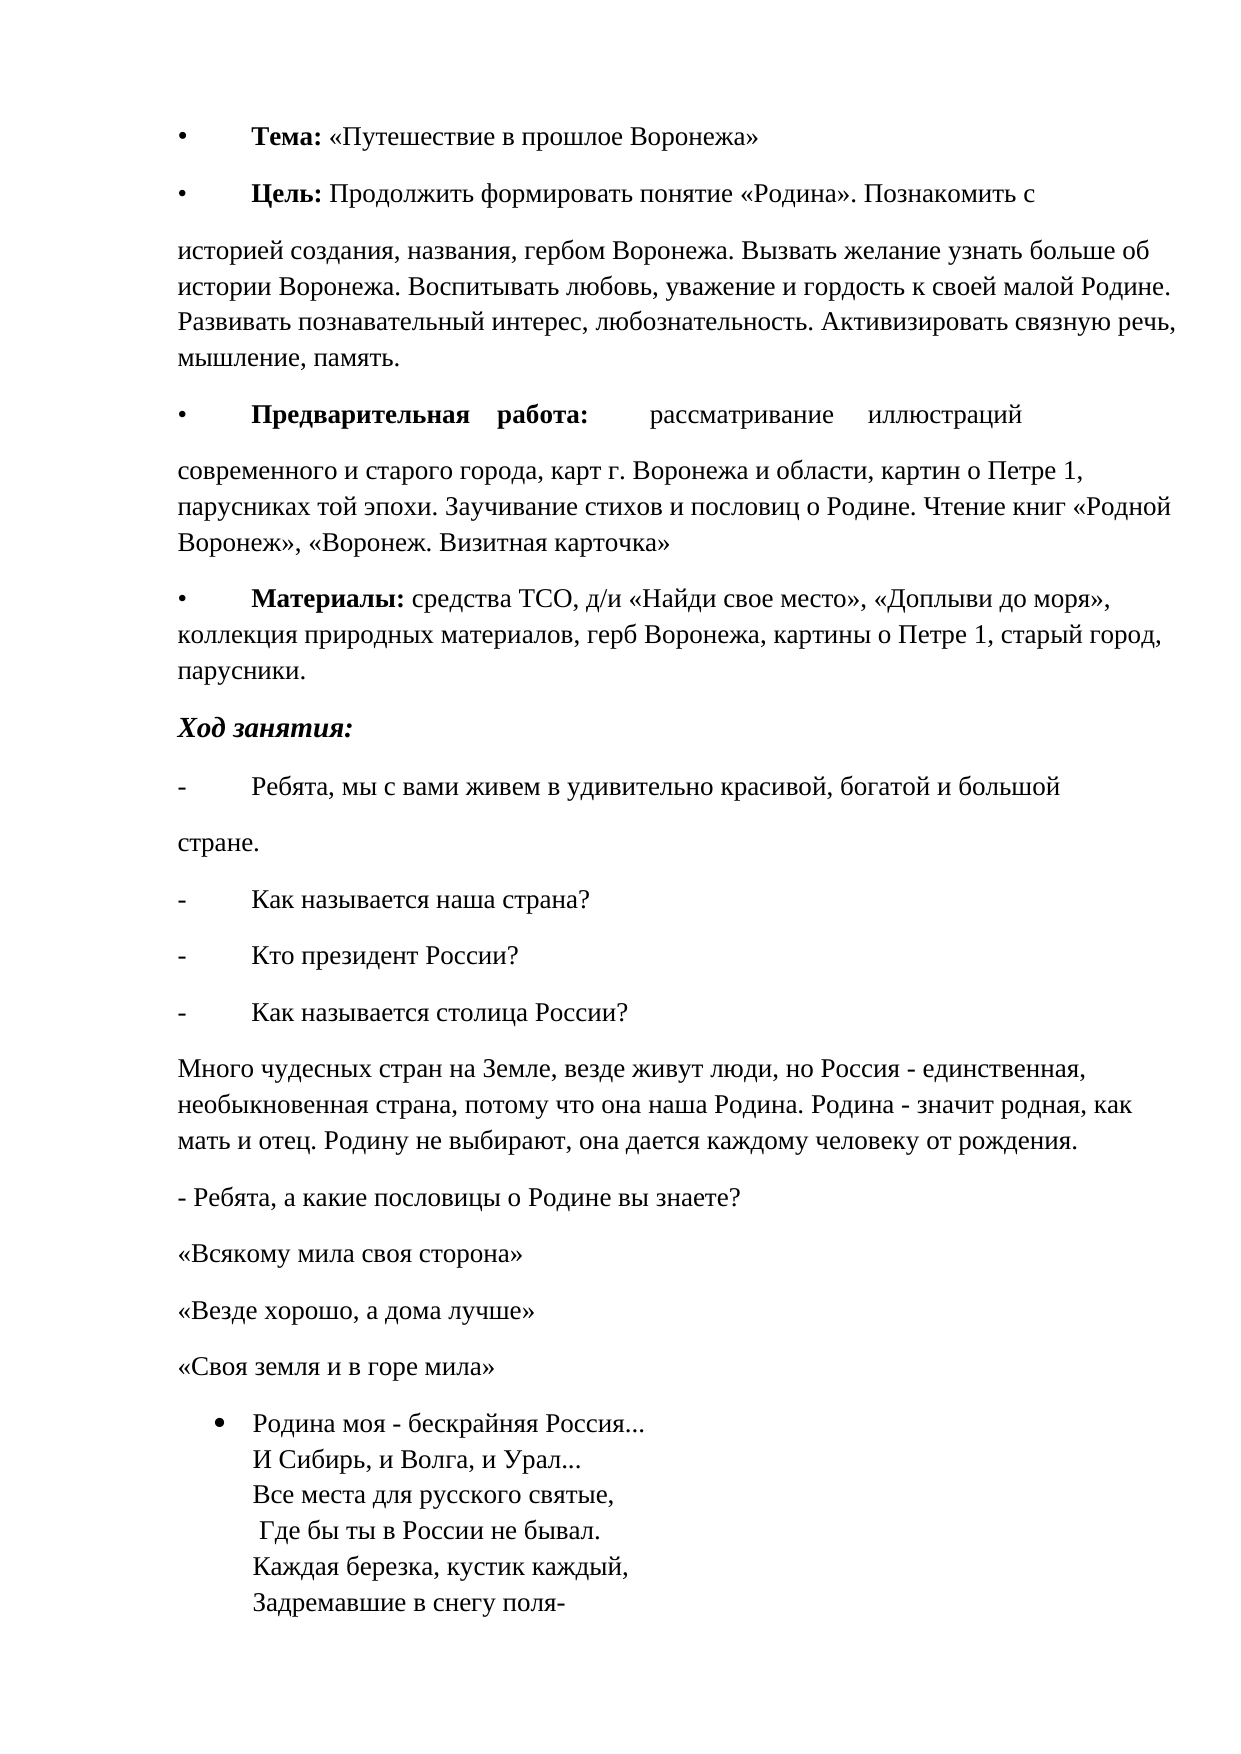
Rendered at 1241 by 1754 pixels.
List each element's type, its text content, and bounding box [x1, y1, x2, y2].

text «Всякому мила своя сторона» [177, 1237, 1181, 1268]
text Ход занятия: [177, 710, 1181, 744]
text - Как называется столица России? [177, 996, 1181, 1027]
text Много чудесных стран на Земле, везде живут люди, но Россия - единственная, необыкновенная страна, потому что она наша Родина. Родина - значит родная, как мать и отец. Родину не выбирают, она дается каждому человеку от рождения. [177, 1053, 1181, 1155]
list Родина моя - бескрайняя Россия... [215, 1407, 1181, 1438]
text - Ребята, мы с вами живем в удивительно красивой, богатой и большой [177, 770, 1181, 801]
text - Кто президент России? [177, 939, 1181, 971]
text Где бы ты в России не бывал. [252, 1514, 1181, 1545]
text «Своя земля и в горе мила» [177, 1350, 1181, 1381]
text Каждая березка, кустик каждый, [252, 1550, 1181, 1581]
text • Материалы: средства ТСО, д/и «Найди свое место», «Доплыви до моря», коллекция природных материалов, герб Воронежа, картины о Петре 1, старый город, парусники. [177, 582, 1181, 685]
text Задремавшие в снегу поля- [252, 1586, 1181, 1617]
text «Везде хорошо, а дома лучше» [177, 1294, 1181, 1325]
text - Ребята, а какие пословицы о Родине вы знаете? [177, 1181, 1181, 1212]
text Все места для русского святые, [252, 1478, 1181, 1510]
text историей создания, названия, гербом Воронежа. Вызвать желание узнать больше об истории Воронежа. Воспитывать любовь, уважение и гордость к своей малой Родине. Развивать познавательный интерес, любознательность. Активизировать связную речь, мышление, память. [177, 234, 1181, 372]
text • Предварительная работа: рассматривание иллюстраций [177, 398, 1181, 429]
text • Цель: Продолжить формировать понятие «Родина». Познакомить с [177, 177, 1181, 209]
text И Сибирь, и Волга, и Урал... [252, 1443, 1181, 1474]
text - Как называется наша страна? [177, 883, 1181, 914]
text современного и старого города, карт г. Воронежа и области, картин о Петре 1, парусниках той эпохи. Заучивание стихов и пословиц о Родине. Чтение книг «Родной Воронеж», «Воронеж. Визитная карточка» [177, 454, 1181, 557]
text • Тема: «Путешествие в прошлое Воронежа» [177, 118, 1181, 152]
text стране. [177, 826, 1181, 857]
